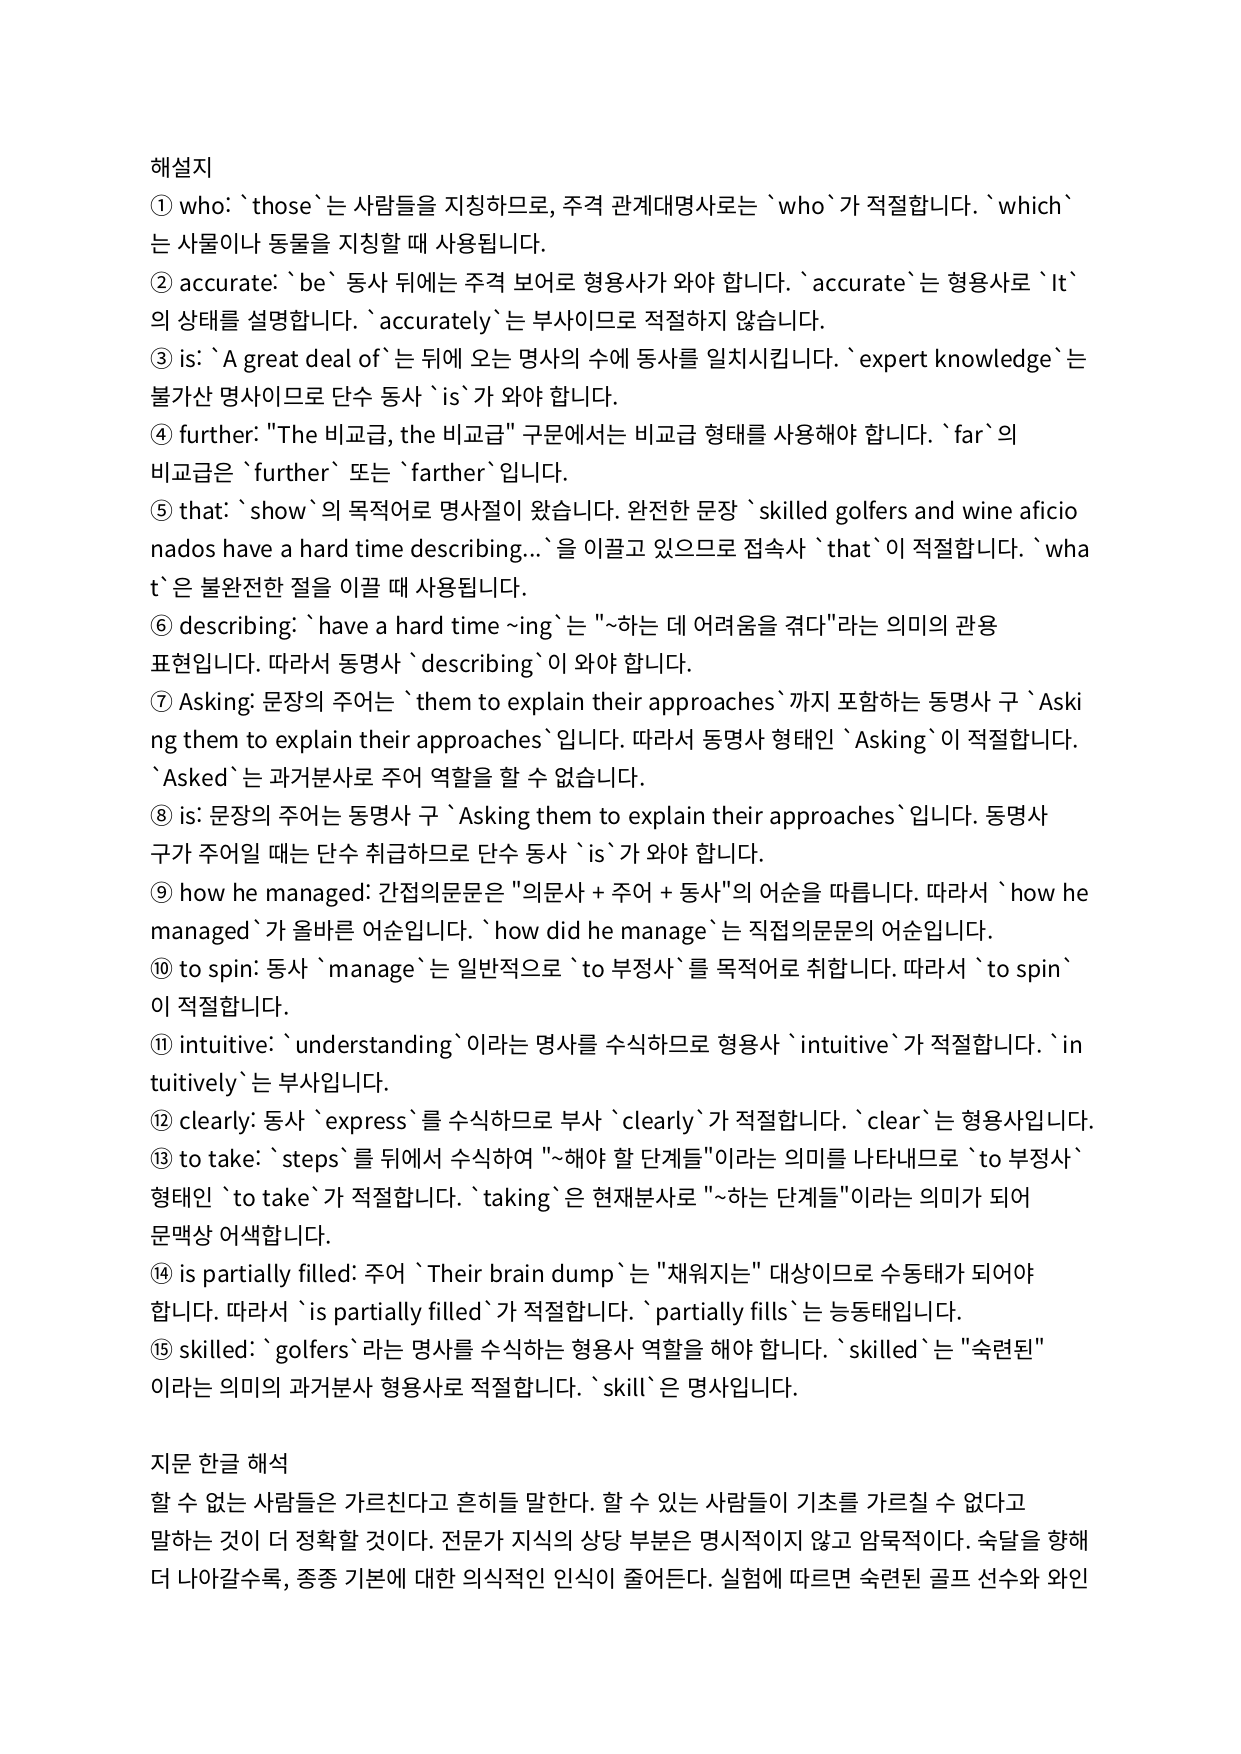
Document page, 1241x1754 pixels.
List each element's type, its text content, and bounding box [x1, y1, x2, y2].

text ③ is: `A great deal of`는 뒤에 오는 명사의 수에 동사를 일치시킵니다. `expert knowledge`는 불가산 명사이므로 단수 동사 `is`가 와야 합니다. [150, 341, 1090, 412]
text ⑫ clearly: 동사 `express`를 수식하므로 부사 `clearly`가 적절합니다. `clear`는 형용사입니다. [150, 1103, 1090, 1136]
text ⑭ is partially filled: 주어 `Their brain dump`는 "채워지는" 대상이므로 수동태가 되어야 합니다. 따라서 `is partially filled`가 적절합니다. `partially fills`는 능동태입니다. [150, 1256, 1090, 1327]
text 해설지 [150, 150, 1090, 183]
text ⑧ is: 문장의 주어는 동명사 구 `Asking them to explain their approaches`입니다. 동명사 구가 주어일 때는 단수 취급하므로 단수 동사 `is`가 와야 합니다. [150, 798, 1090, 869]
text ⑨ how he managed: 간접의문문은 "의문사 + 주어 + 동사"의 어순을 따릅니다. 따라서 `how he managed`가 올바른 어순입니다. `how did he manage`는 직접의문문의 어순입니다. [150, 874, 1090, 946]
text ⑩ to spin: 동사 `manage`는 일반적으로 `to 부정사`를 목적어로 취합니다. 따라서 `to spin`이 적절합니다. [150, 951, 1090, 1022]
text ⑤ that: `show`의 목적어로 명사절이 왔습니다. 완전한 문장 `skilled golfers and wine aficionados have a hard time describing...`을 이끌고 있으므로 접속사 `that`이 적절합니다. `what`은 불완전한 절을 이끌 때 사용됩니다. [150, 493, 1090, 603]
text ⑪ intuitive: `understanding`이라는 명사를 수식하므로 형용사 `intuitive`가 적절합니다. `intuitively`는 부사입니다. [150, 1027, 1090, 1098]
text ⑬ to take: `steps`를 뒤에서 수식하여 "~해야 할 단계들"이라는 의미를 나타내므로 `to 부정사` 형태인 `to take`가 적절합니다. `taking`은 현재분사로 "~하는 단계들"이라는 의미가 되어 문맥상 어색합니다. [150, 1141, 1090, 1251]
text ⑦ Asking: 문장의 주어는 `them to explain their approaches`까지 포함하는 동명사 구 `Asking them to explain their approaches`입니다. 따라서 동명사 형태인 `Asking`이 적절합니다. `Asked`는 과거분사로 주어 역할을 할 수 없습니다. [150, 684, 1090, 793]
text ① who: `those`는 사람들을 지칭하므로, 주격 관계대명사로는 `who`가 적절합니다. `which`는 사물이나 동물을 지칭할 때 사용됩니다. [150, 188, 1090, 259]
text ② accurate: `be` 동사 뒤에는 주격 보어로 형용사가 와야 합니다. `accurate`는 형용사로 `It`의 상태를 설명합니다. `accurately`는 부사이므로 적절하지 않습니다. [150, 264, 1090, 336]
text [150, 1484, 1090, 1594]
text ④ further: "The 비교급, the 비교급" 구문에서는 비교급 형태를 사용해야 합니다. `far`의 비교급은 `further` 또는 `farther`입니다. [150, 417, 1090, 488]
text 지문 한글 해석 [150, 1446, 1090, 1479]
text ⑥ describing: `have a hard time ~ing`는 "~하는 데 어려움을 겪다"라는 의미의 관용 표현입니다. 따라서 동명사 `describing`이 와야 합니다. [150, 607, 1090, 679]
text ⑮ skilled: `golfers`라는 명사를 수식하는 형용사 역할을 해야 합니다. `skilled`는 "숙련된"이라는 의미의 과거분사 형용사로 적절합니다. `skill`은 명사입니다. [150, 1332, 1090, 1403]
